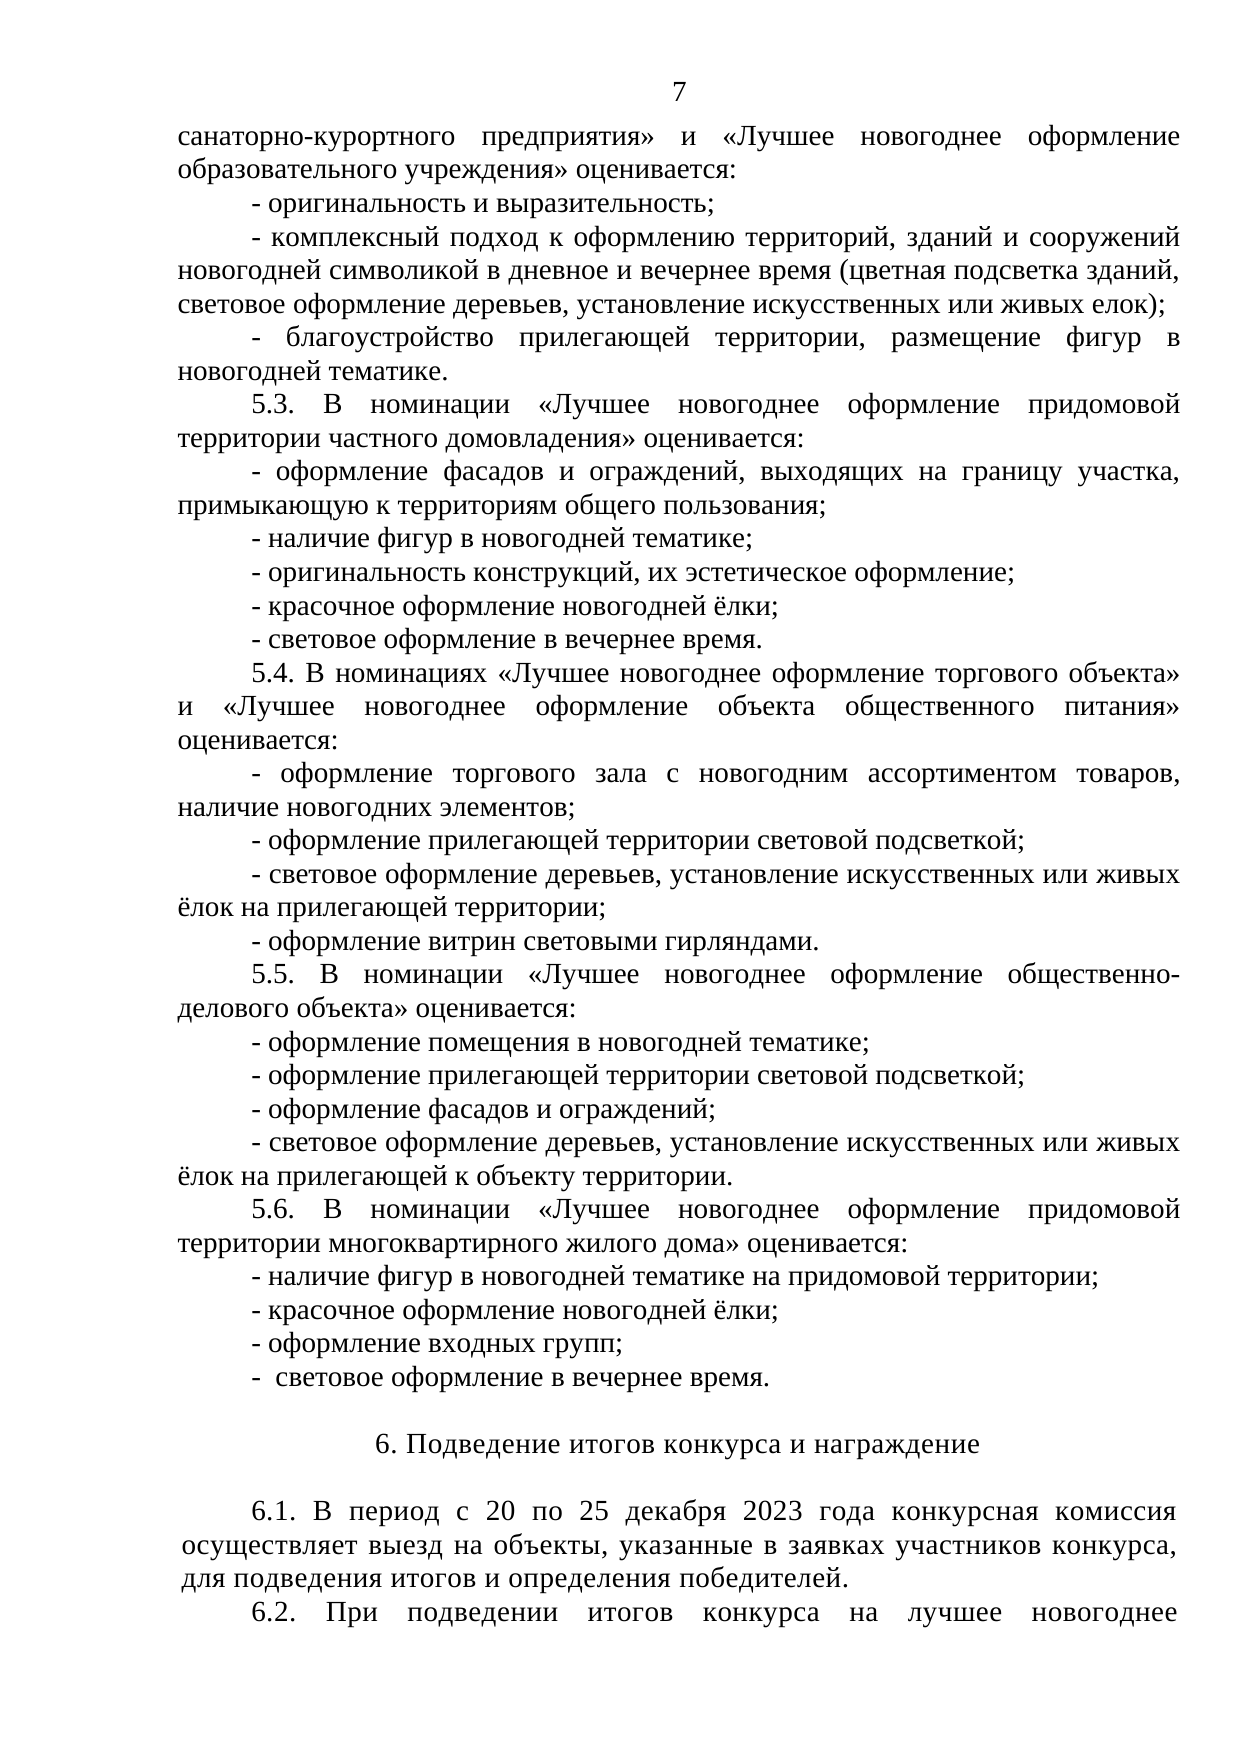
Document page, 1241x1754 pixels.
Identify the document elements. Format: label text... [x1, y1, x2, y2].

text - оформление прилегающей территории световой подсветкой; [177, 1057, 1181, 1091]
text - оформление входных групп; [177, 1326, 1181, 1359]
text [177, 118, 1181, 185]
text - оформление торгового зала с новогодним ассортиментом товаров, наличие новогодних элементов; [177, 755, 1181, 822]
text - наличие фигур в новогодней тематике на придомовой территории; [177, 1258, 1181, 1292]
text - оформление фасадов и ограждений, выходящих на границу участка, примыкающую к территориям общего пользования; [177, 453, 1181, 521]
text - световое оформление деревьев, установление искусственных или живых ёлок на прилегающей к объекту территории. [177, 1124, 1181, 1191]
text - наличие фигур в новогодней тематике; [177, 521, 1181, 554]
text - оформление прилегающей территории световой подсветкой; [177, 822, 1181, 856]
text - оформление витрин световыми гирляндами. [177, 923, 1181, 957]
text 6.1. В период с 20 по 25 декабря 2023 года конкурсная комиссия осуществляет выезд на объекты, указанные в заявках участников конкурса, для подведения итогов и определения победителей. [181, 1493, 1179, 1594]
text - световое оформление в вечернее время. [177, 621, 1181, 655]
text 5.4. В номинациях «Лучшее новогоднее оформление торгового объекта» и «Лучшее новогоднее оформление объекта общественного питания» оценивается: [177, 655, 1181, 755]
text - оформление помещения в новогодней тематике; [177, 1024, 1181, 1057]
text - красочное оформление новогодней ёлки; [177, 588, 1181, 621]
text - световое оформление в вечернее время. [177, 1359, 1181, 1393]
text - оригинальность и выразительность; [177, 185, 1181, 219]
text 5.6. В номинации «Лучшее новогоднее оформление придомовой территории многоквартирного жилого дома» оценивается: [177, 1191, 1181, 1258]
text - комплексный подход к оформлению территорий, зданий и сооружений новогодней символикой в дневное и вечернее время (цветная подсветка зданий, световое оформление деревьев, установление искусственных или живых елок); [177, 219, 1181, 319]
text - световое оформление деревьев, установление искусственных или живых ёлок на прилегающей территории; [177, 856, 1181, 923]
text 6. Подведение итогов конкурса и награждение [177, 1426, 1179, 1460]
text 5.5. В номинации «Лучшее новогоднее оформление общественно-делового объекта» оценивается: [177, 957, 1181, 1024]
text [181, 1594, 1179, 1627]
text - благоустройство прилегающей территории, размещение фигур в новогодней тематике. [177, 319, 1181, 386]
text - красочное оформление новогодней ёлки; [177, 1292, 1181, 1326]
text - оформление фасадов и ограждений; [177, 1091, 1181, 1124]
text - оригинальность конструкций, их эстетическое оформление; [177, 554, 1181, 588]
text 5.3. В номинации «Лучшее новогоднее оформление придомовой территории частного домовладения» оценивается: [177, 386, 1181, 453]
